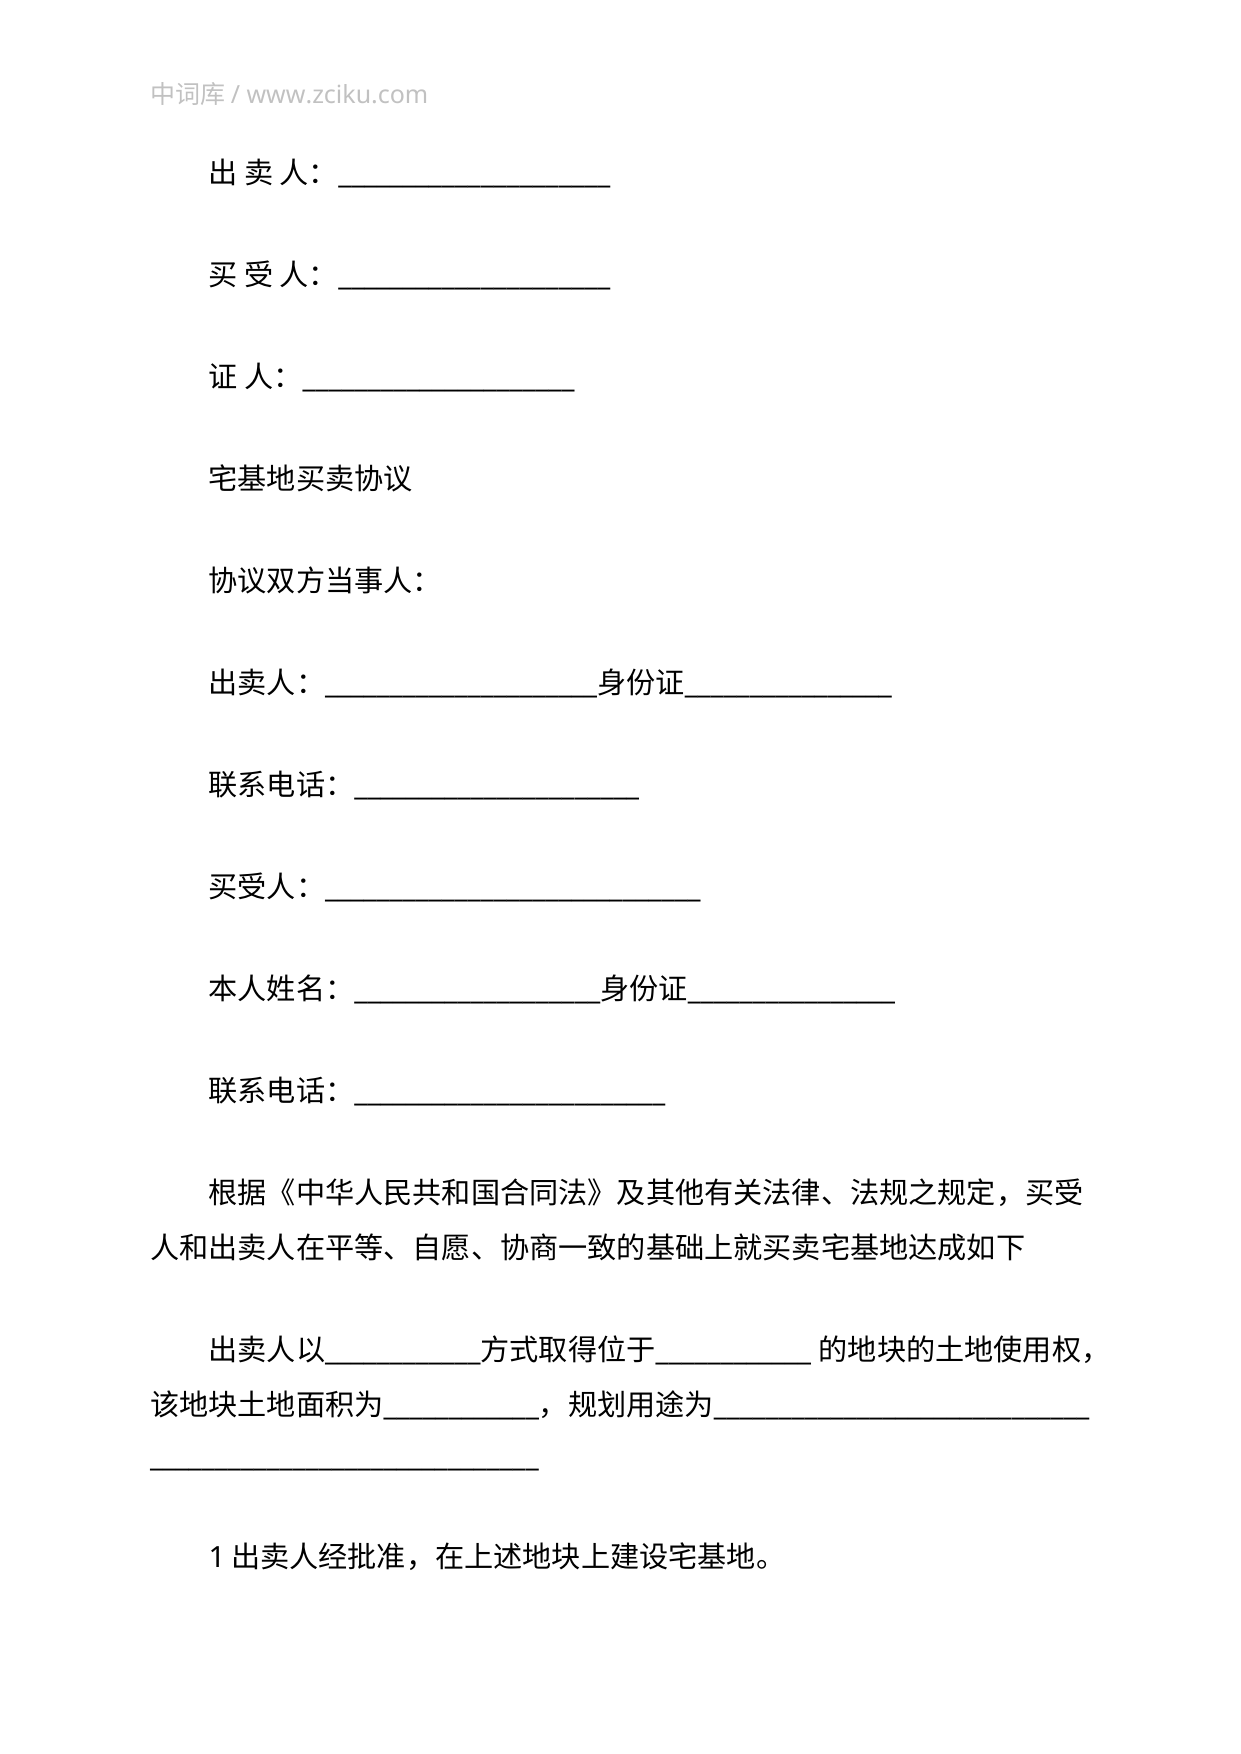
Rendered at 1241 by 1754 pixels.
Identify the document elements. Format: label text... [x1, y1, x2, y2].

text 出卖人以____________方式取得位于____________ 的地块的土地使用权，该地块土地面积为____________，规划用途为___________________________________________________________ [150, 1326, 1090, 1475]
text 买受人：_____________________________ [150, 863, 1090, 906]
text 出卖人：_____________________身份证________________ [150, 659, 1090, 702]
text 宅基地买卖协议 [150, 456, 1090, 498]
text 出 卖 人：_____________________ [150, 150, 1090, 192]
text 联系电话：________________________ [150, 1067, 1090, 1110]
text 协议双方当事人： [150, 558, 1090, 600]
text 根据《中华人民共和国合同法》及其他有关法律、法规之规定，买受人和出卖人在平等、自愿、协商一致的基础上就买卖宅基地达成如下 [150, 1169, 1090, 1267]
text 联系电话：______________________ [150, 761, 1090, 804]
text 买 受 人：_____________________ [150, 252, 1090, 294]
text 本人姓名：___________________身份证________________ [150, 965, 1090, 1008]
text 1出卖人经批准，在上述地块上建设宅基地。 [150, 1534, 1090, 1576]
text 证 人：_____________________ [150, 354, 1090, 396]
